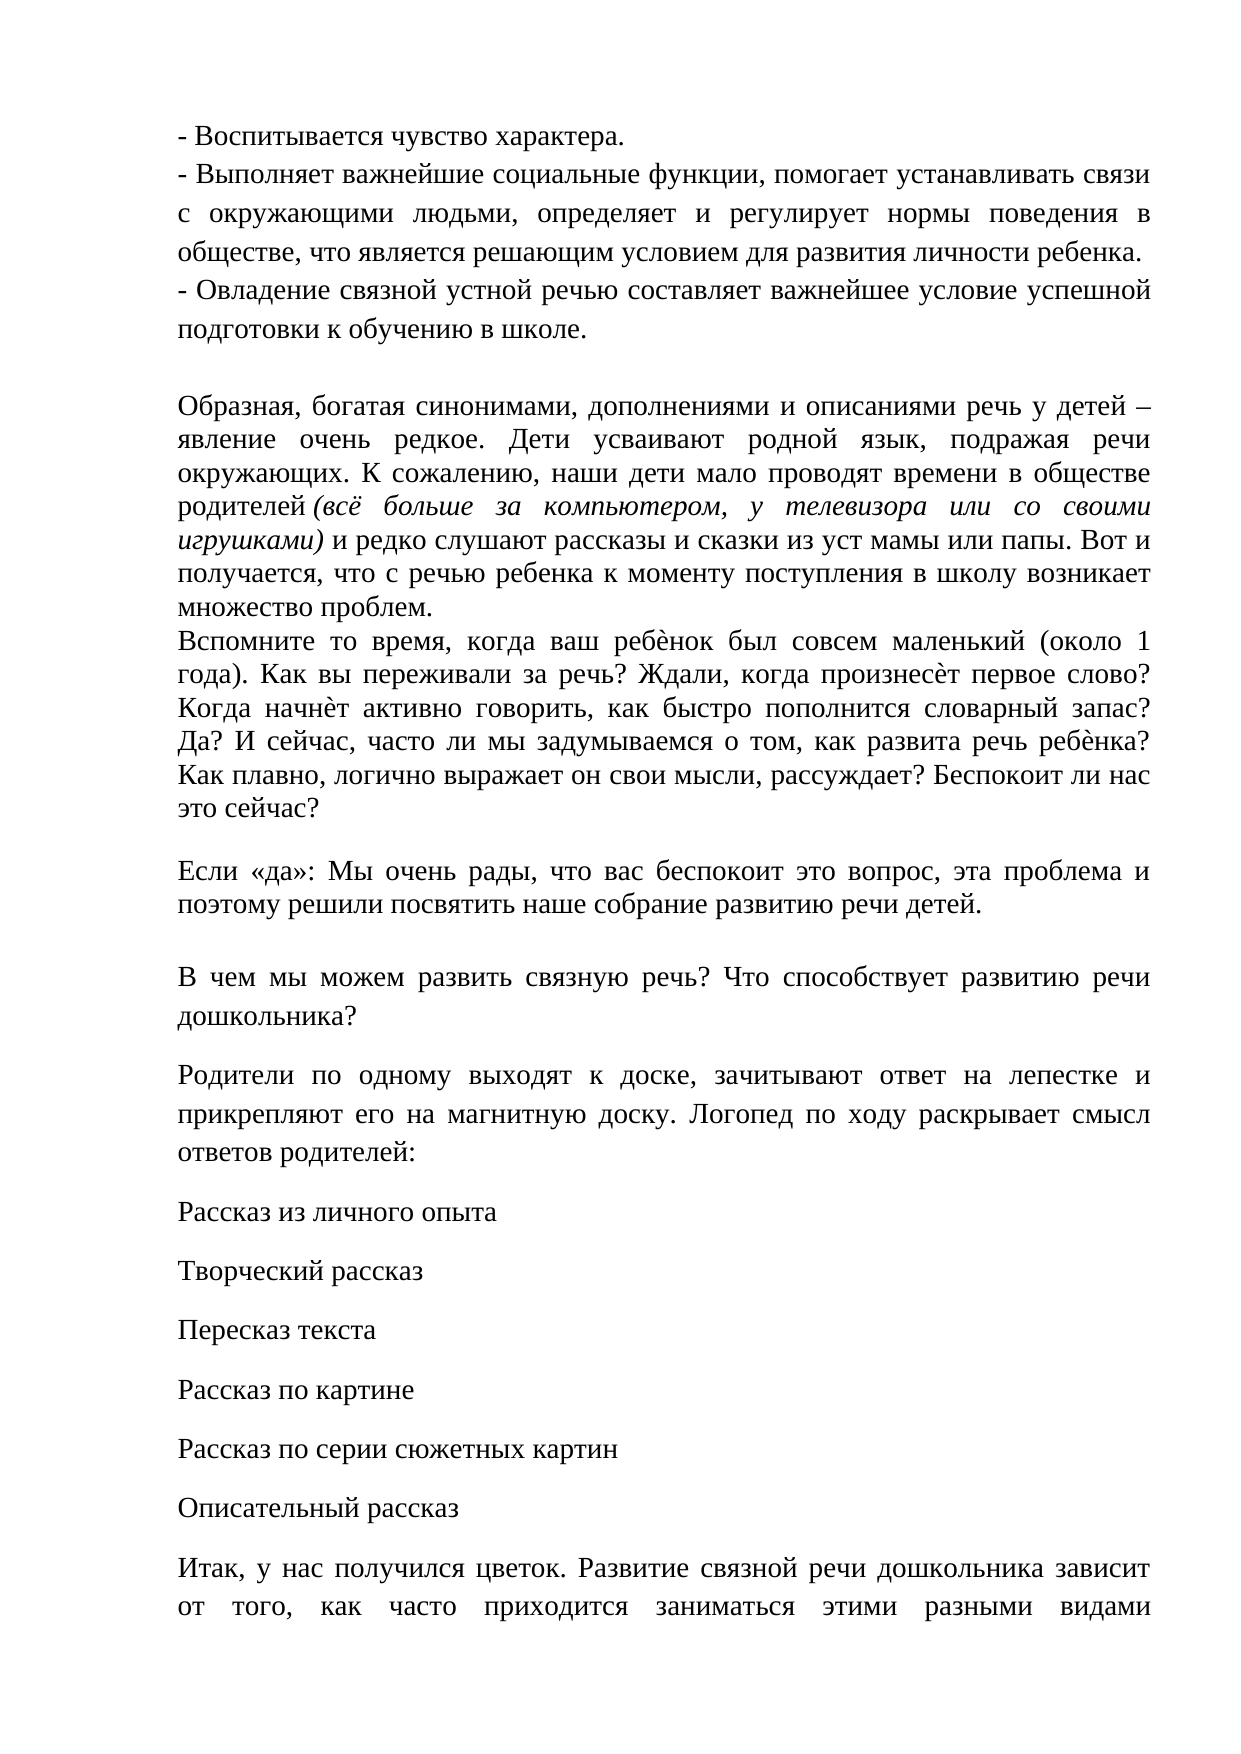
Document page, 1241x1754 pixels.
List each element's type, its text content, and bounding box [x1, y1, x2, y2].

text Пересказ текста [177, 1312, 1152, 1346]
text Рассказ из личного опыта [177, 1194, 1152, 1227]
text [177, 1550, 1152, 1622]
text Рассказ по картине [177, 1372, 1152, 1405]
text - Выполняет важнейшие социальные функции, помогает устанавливать связи с окружающими людьми, определяет и регулирует нормы поведения в обществе, что является решающим условием для развития личности ребенка. [177, 157, 1152, 267]
text - Воспитывается чувство характера. [177, 118, 1152, 152]
text - Овладение связной устной речью составляет важнейшее условие успешной подготовки к обучению в школе. [177, 272, 1152, 344]
text В чем мы можем развить связную речь? Что способствует развитию речи дошкольника? [177, 959, 1152, 1031]
text Если «да»: Мы очень рады, что вас беспокоит это вопрос, эта проблема и поэтому решили посвятить наше собрание развитию речи детей. [177, 853, 1152, 920]
text Описательный рассказ [177, 1491, 1152, 1524]
text Образная, богатая синонимами, дополнениями и описаниями речь у детей – явление очень редкое. Дети усваивают родной язык, подражая речи окружающих. К сожалению, наши дети мало проводят времени в обществе родителей (всё больше за компьютером, у телевизора или со своими игрушками) и редко слушают рассказы и сказки из уст мамы или папы. Вот и получается, что с речью ребенка к моменту поступления в школу возникает множество проблем. [177, 388, 1152, 623]
text Творческий рассказ [177, 1253, 1152, 1287]
text Рассказ по серии сюжетных картин [177, 1431, 1152, 1465]
text Вспомните то время, когда ваш ребѐнок был совсем маленький (около 1 года). Как вы переживали за речь? Ждали, когда произнесѐт первое слово? Когда начнѐт активно говорить, как быстро пополнится словарный запас? Да? И сейчас, часто ли мы задумываемся о том, как развита речь ребѐнка? Как плавно, логично выражает он свои мысли, рассуждает? Беспокоит ли нас это сейчас? [177, 623, 1152, 824]
text Родители по одному выходят к доске, зачитывают ответ на лепестке и прикрепляют его на магнитную доску. Логопед по ходу раскрывает смысл ответов родителей: [177, 1057, 1152, 1168]
